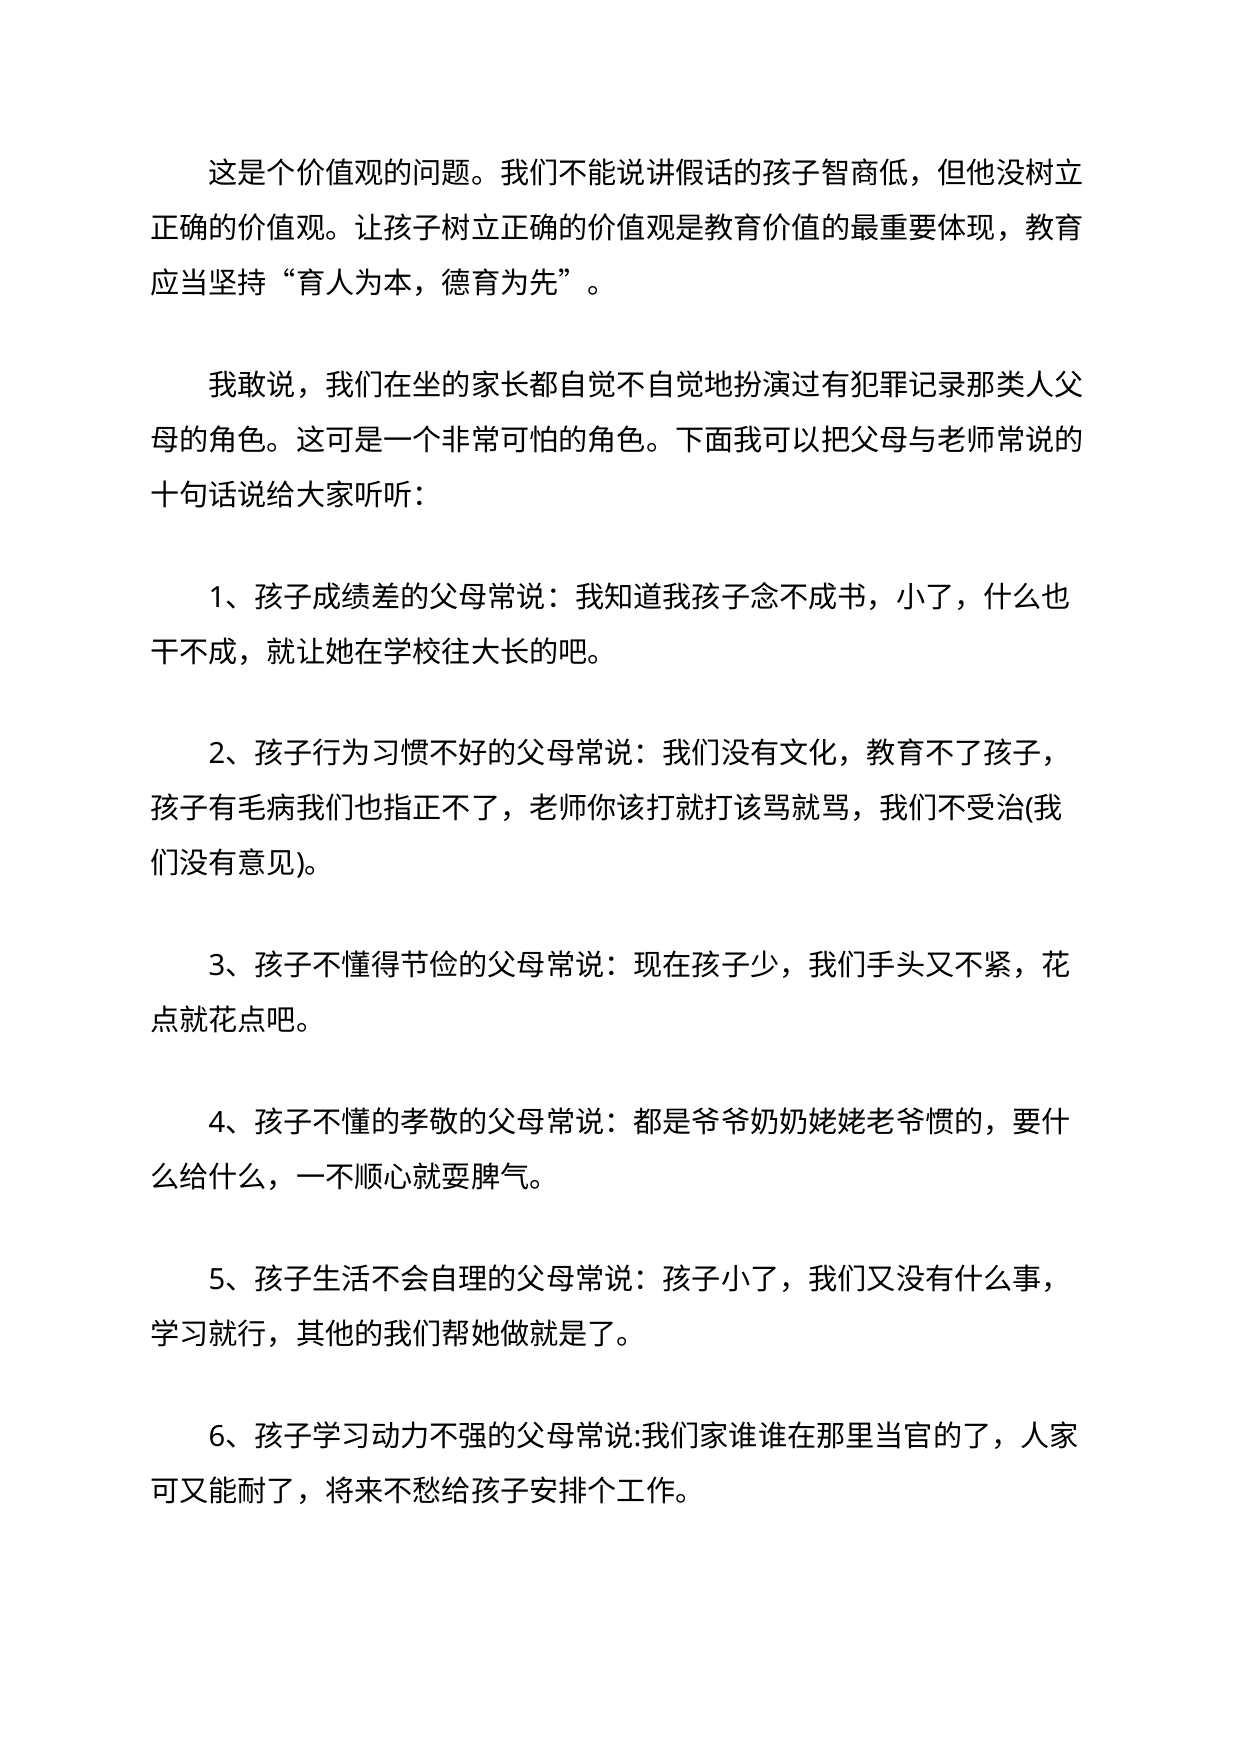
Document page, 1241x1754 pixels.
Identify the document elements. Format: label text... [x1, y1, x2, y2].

text 这是个价值观的问题。我们不能说讲假话的孩子智商低，但他没树立正确的价值观。让孩子树立正确的价值观是教育价值的最重要体现，教育应当坚持“育人为本，德育为先”。 [150, 150, 1090, 302]
text 3、孩子不懂得节俭的父母常说：现在孩子少，我们手头又不紧，花点就花点吧。 [150, 942, 1090, 1039]
text 4、孩子不懂的孝敬的父母常说：都是爷爷奶奶姥姥老爷惯的，要什么给什么，一不顺心就耍脾气。 [150, 1099, 1090, 1196]
text 1、孩子成绩差的父母常说：我知道我孩子念不成书，小了，什么也干不成，就让她在学校往大长的吧。 [150, 573, 1090, 670]
text 2、孩子行为习惯不好的父母常说：我们没有文化，教育不了孩子，孩子有毛病我们也指正不了，老师你该打就打该骂就骂，我们不受治(我们没有意见)。 [150, 730, 1090, 882]
text 6、孩子学习动力不强的父母常说:我们家谁谁在那里当官的了，人家可又能耐了，将来不愁给孩子安排个工作。 [150, 1412, 1090, 1509]
text 5、孩子生活不会自理的父母常说：孩子小了，我们又没有什么事，学习就行，其他的我们帮她做就是了。 [150, 1255, 1090, 1353]
text 我敢说，我们在坐的家长都自觉不自觉地扮演过有犯罪记录那类人父母的角色。这可是一个非常可怕的角色。下面我可以把父母与老师常说的十句话说给大家听听： [150, 362, 1090, 514]
